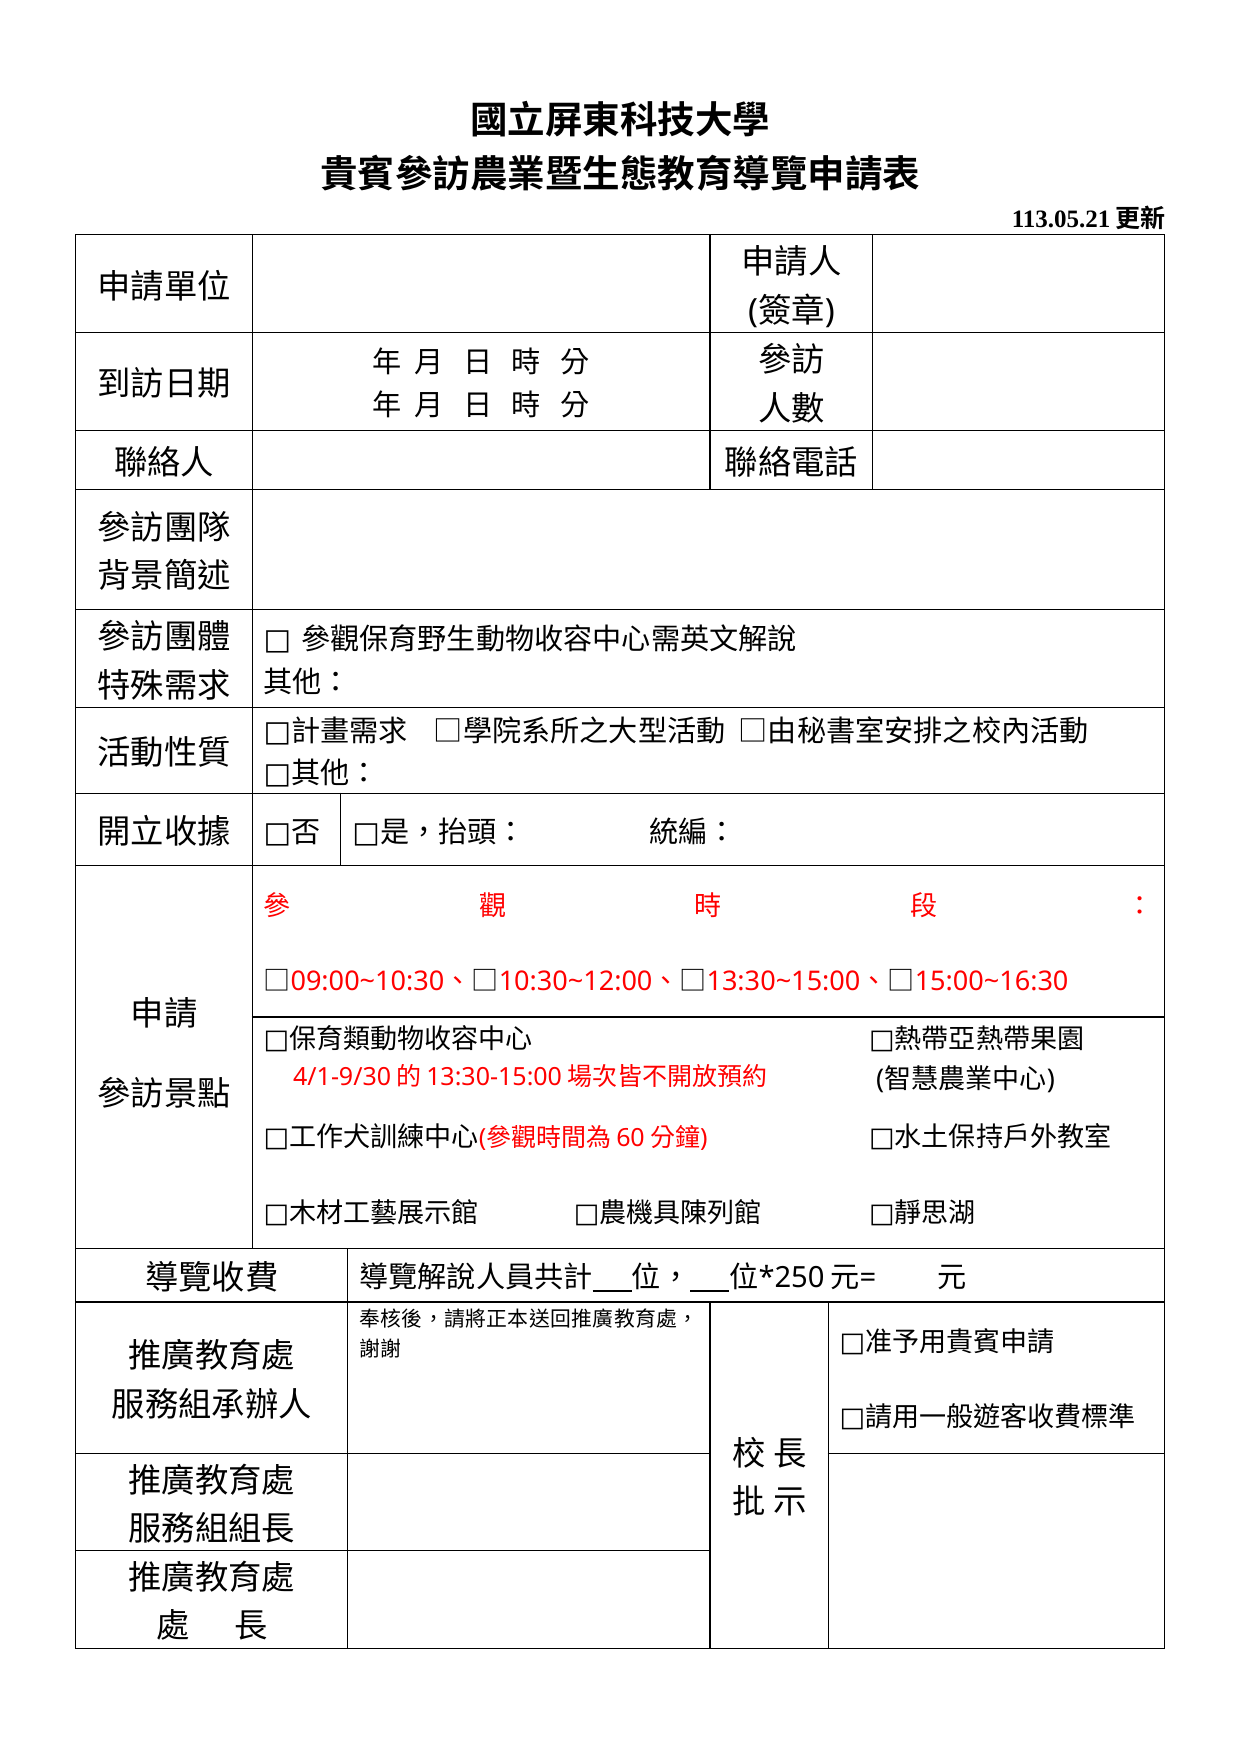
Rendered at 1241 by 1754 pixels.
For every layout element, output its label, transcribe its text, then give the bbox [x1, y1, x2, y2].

table_header 申請單位 [76, 235, 252, 332]
table_cell 推廣教育處 處 長 [76, 1551, 347, 1647]
table_cell 聯絡電話 [711, 431, 872, 488]
table_cell 申請 參訪景點 [76, 866, 252, 1248]
table_cell 奉核後，請將正本送回推廣教育處，謝謝 [348, 1303, 709, 1452]
table_cell [873, 333, 1164, 429]
table_cell □准予用貴賓申請 □請用一般遊客收費標準 [829, 1303, 1164, 1452]
table_cell 到訪日期 [76, 333, 252, 429]
table_cell 參訪團體 特殊需求 [76, 610, 252, 707]
table_cell 推廣教育處 服務組組長 [76, 1454, 347, 1550]
table_cell [829, 1454, 1164, 1647]
table_cell □水土保持戶外教室 [858, 1096, 1164, 1172]
table_cell 開立收據 [76, 794, 252, 865]
table_cell 年 月 日 時 分 年 月 日 時 分 [253, 333, 709, 429]
table_cell □否 [253, 794, 340, 865]
table_cell [348, 1454, 709, 1550]
table_cell 聯絡人 [76, 431, 252, 488]
table_cell 活動性質 [76, 708, 252, 792]
table_cell 校 長批 示 [711, 1303, 828, 1647]
table_cell [348, 1551, 709, 1647]
text 貴賓參訪農業暨生態教育導覽申請表 [75, 144, 1165, 198]
table_cell [253, 490, 1164, 609]
table_cell □是，抬頭： 統編： [341, 794, 1164, 865]
table_cell □靜思湖 [858, 1172, 1164, 1248]
table_cell 參訪團隊 背景簡述 [76, 490, 252, 609]
text 113.05.21更新 [75, 198, 1165, 234]
table_cell 參觀時段：□09:00~10:30、□10:30~12:00、□13:30~15:00、□15:00~16:30 [253, 866, 1164, 1016]
table_cell □計畫需求 □學院系所之大型活動 □由秘書室安排之校內活動 □其他： [253, 708, 1164, 792]
table_header 申請人 (簽章) [711, 235, 872, 332]
table_cell 參訪 人數 [711, 333, 872, 429]
table_cell [253, 431, 709, 488]
table_cell [873, 431, 1164, 488]
table_header [253, 235, 709, 332]
table_cell 導覽解說人員共計 位， 位*250元= 元 [348, 1249, 1164, 1301]
table_cell □熱帶亞熱帶果園 (智慧農業中心) [858, 1018, 1164, 1096]
table_cell □農機具陳列館 [562, 1172, 858, 1248]
table_cell 導覽收費 [76, 1249, 347, 1301]
table_cell 推廣教育處 服務組承辦人 [76, 1303, 347, 1452]
table_cell □保育類動物收容中心 4/1-9/30的13:30-15:00場次皆不開放預約 [253, 1018, 858, 1096]
table_cell 參觀保育野生動物收容中心需英文解說 其他： [253, 610, 1164, 707]
table_header [873, 235, 1164, 332]
text 國立屏東科技大學 [75, 89, 1165, 144]
table_cell □工作犬訓練中心(參觀時間為60分鐘) [253, 1096, 858, 1172]
table_cell □木材工藝展示館 [253, 1172, 562, 1248]
